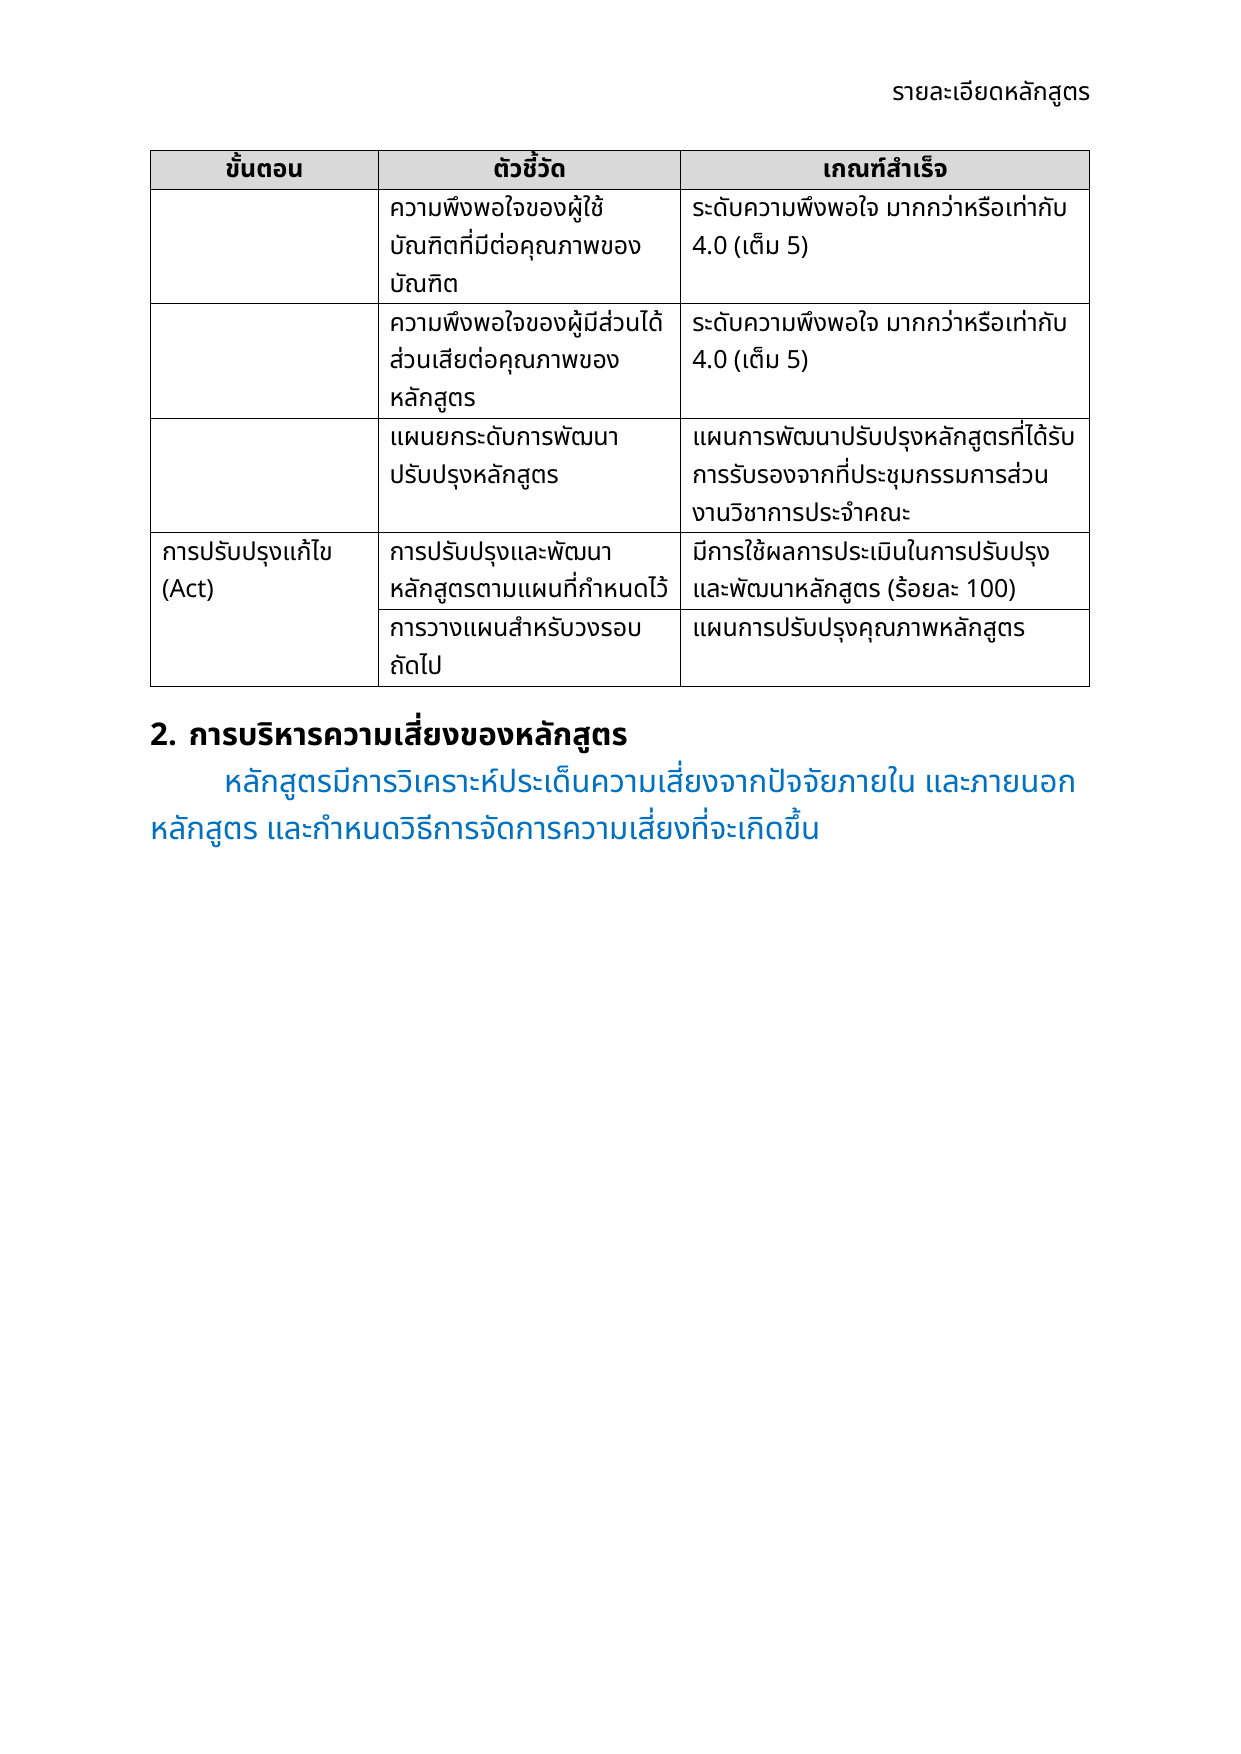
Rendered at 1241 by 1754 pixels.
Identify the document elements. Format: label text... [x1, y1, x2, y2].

table_cell [151, 419, 378, 532]
table_cell [151, 304, 378, 418]
table_cell แผนการปรับปรุงคุณภาพหลักสูตร [681, 610, 1089, 686]
table_cell มีการใช้ผลการประเมินในการปรับปรุงและพัฒนาหลักสูตร (ร้อยละ 100) [681, 533, 1089, 609]
table_cell ความพึงพอใจของผู้ใช้บัณฑิตที่มีต่อคุณภาพของบัณฑิต [379, 190, 680, 303]
table_cell การปรับปรุงและพัฒนาหลักสูตรตามแผนที่กำหนดไว้ [379, 533, 680, 609]
table_cell [151, 190, 378, 303]
table_cell ระดับความพึงพอใจ มากกว่าหรือเท่ากับ 4.0 (เต็ม 5) [681, 190, 1089, 303]
table_header ขั้นตอน [151, 151, 378, 189]
table_header ตัวชี้วัด [379, 151, 680, 189]
table_header เกณฑ์สำเร็จ [681, 151, 1089, 189]
table_cell ระดับความพึงพอใจ มากกว่าหรือเท่ากับ 4.0 (เต็ม 5) [681, 304, 1089, 418]
table_cell ความพึงพอใจของผู้มีส่วนได้ส่วนเสียต่อคุณภาพของหลักสูตร [379, 304, 680, 418]
text หลักสูตรมีการวิเคราะห์ประเด็นความเสี่ยงจากปัจจัยภายใน และภายนอกหลักสูตร และกำหนดวิธีการจัดการความเสี่ยงที่จะเกิดขึ้น [150, 759, 1090, 854]
table_cell การปรับปรุงแก้ไข (Act) [151, 533, 378, 686]
table_cell แผนยกระดับการพัฒนาปรับปรุงหลักสูตร [379, 419, 680, 532]
text 2. การบริหารความเสี่ยงของหลักสูตร [150, 712, 1090, 759]
table_cell การวางแผนสำหรับวงรอบถัดไป [379, 610, 680, 686]
table_cell แผนการพัฒนาปรับปรุงหลักสูตรที่ได้รับการรับรองจากที่ประชุมกรรมการส่วนงานวิชาการประจำคณะ [681, 419, 1089, 532]
